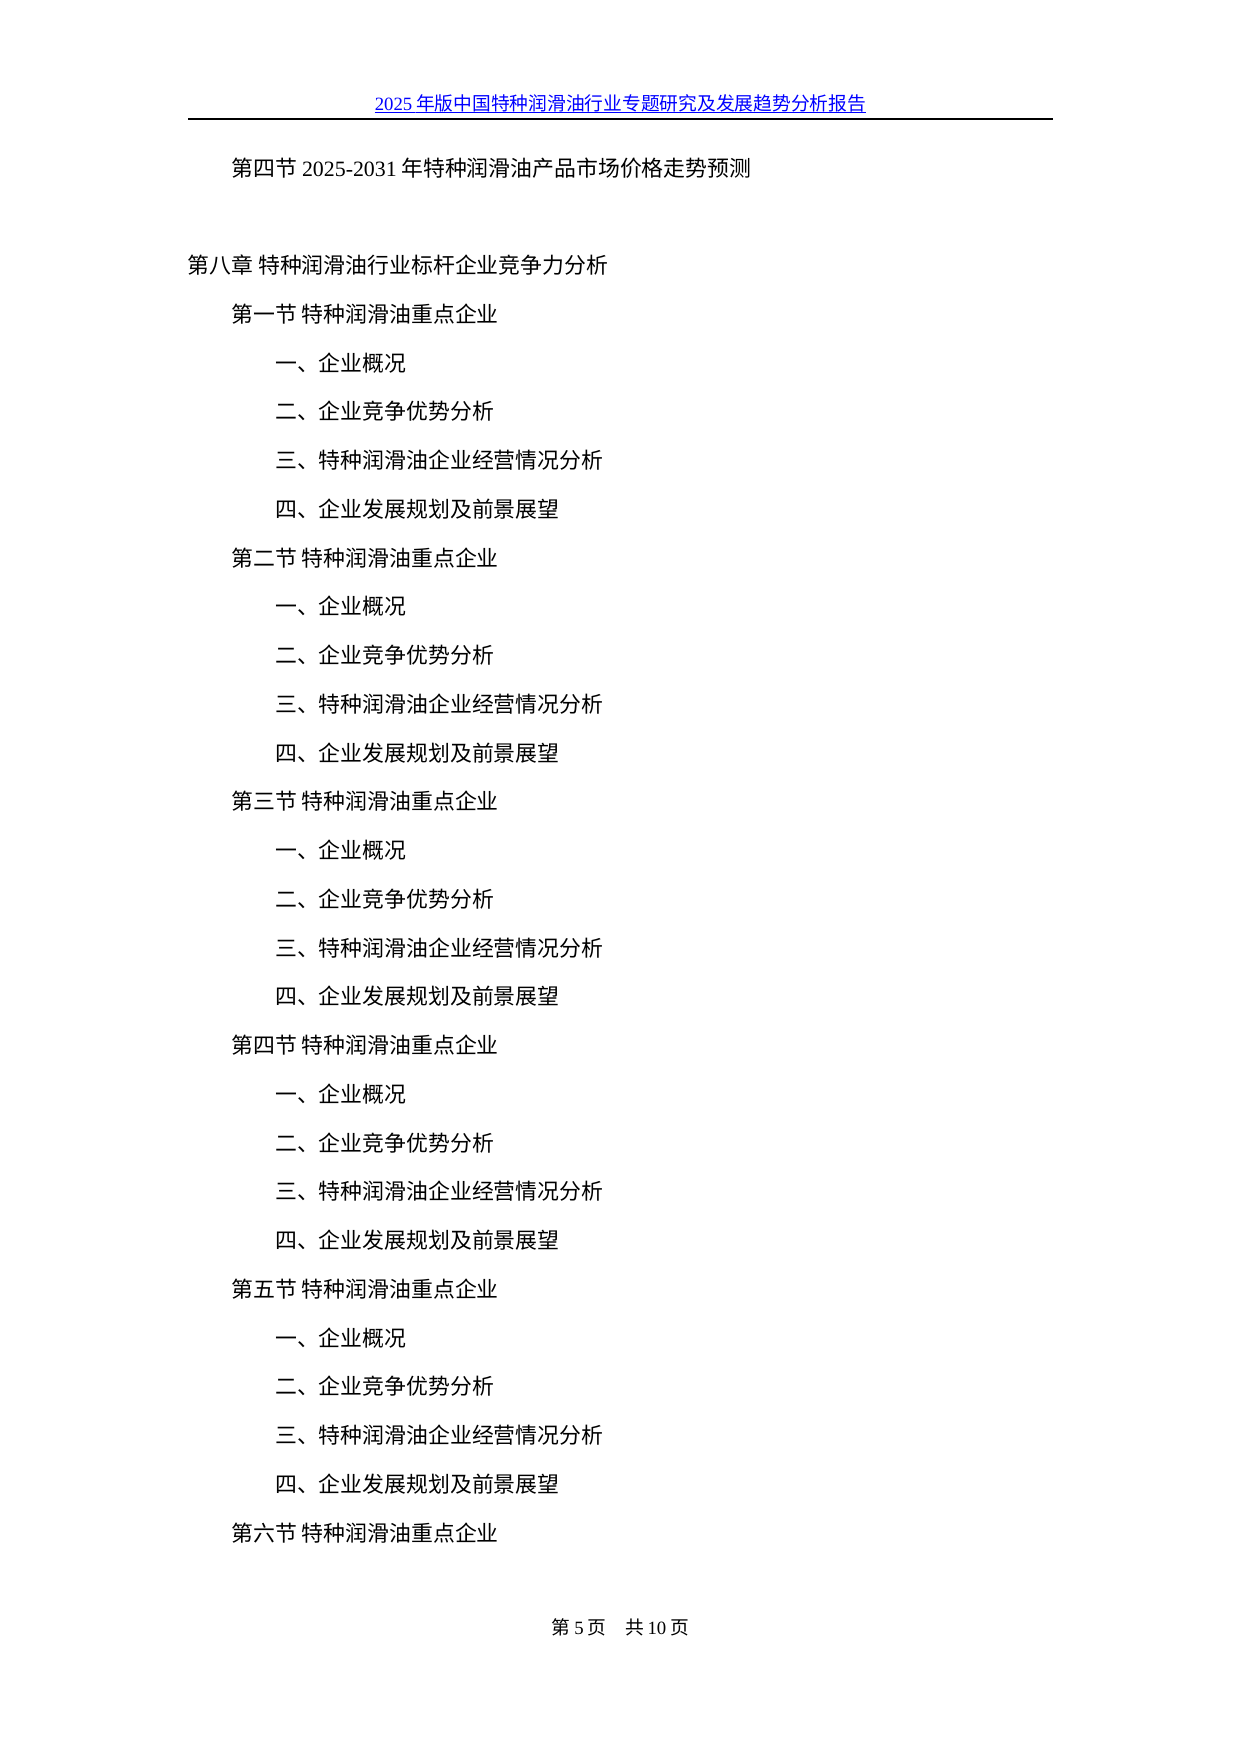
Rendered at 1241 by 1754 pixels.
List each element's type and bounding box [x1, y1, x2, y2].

text [187, 150, 1053, 1548]
